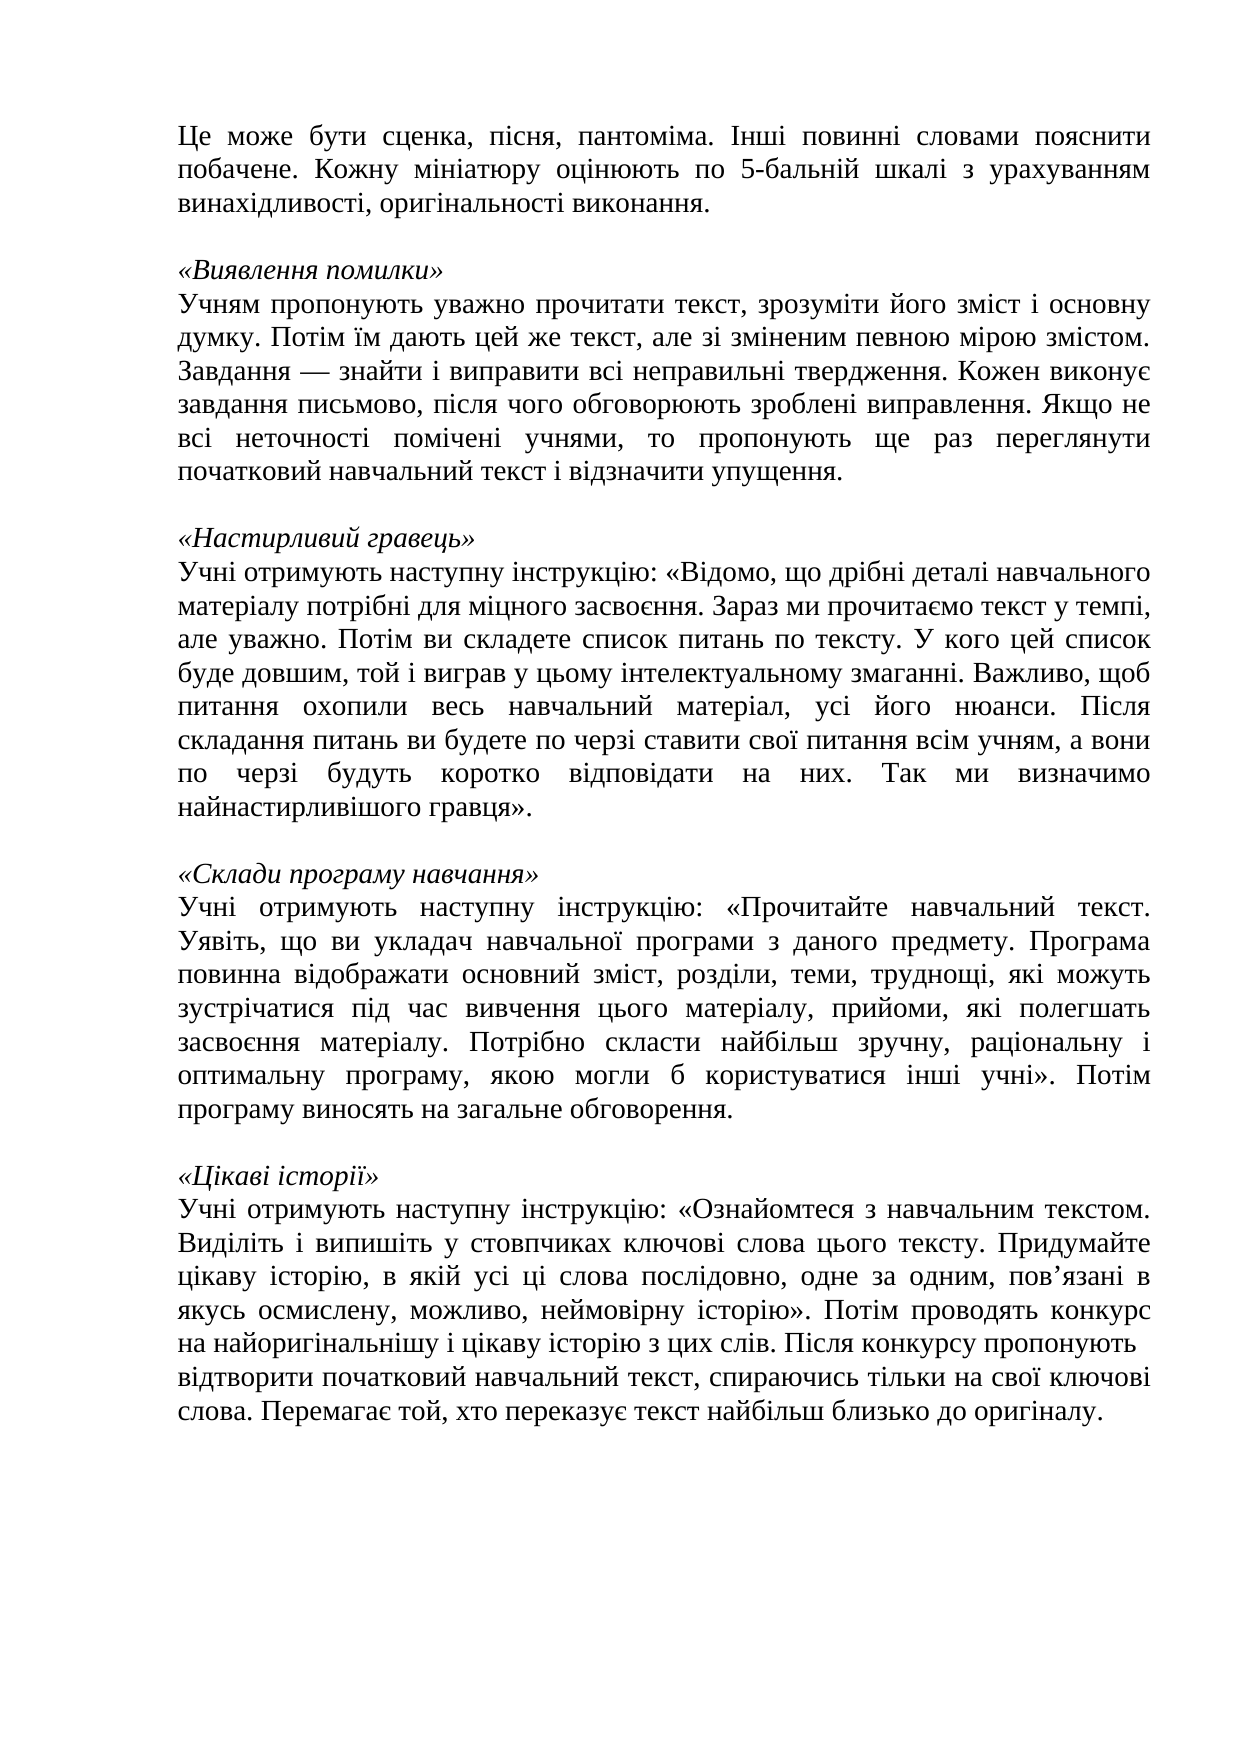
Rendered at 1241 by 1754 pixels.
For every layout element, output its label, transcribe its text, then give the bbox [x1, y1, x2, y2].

text «Цікаві історії» [177, 1158, 1152, 1191]
text Учні отримують наступну інструкцію: «Прочитайте навчальний текст. Уявіть, що ви укладач навчальної програми з даного предмету. Програма повинна відображати основний зміст, розділи, теми, труднощі, які можуть зустрічатися під час вивчення цього матеріалу, прийоми, які полегшать засвоєння матеріалу. Потрібно скласти найбільш зручну, раціональну і оптимальну програму, якою могли б користуватися інші учні». Потім програму виносять на загальне обговорення. [177, 889, 1152, 1124]
text «Виявлення помилки» [177, 252, 1152, 286]
text Учням пропонують уважно прочитати текст, зрозуміти його зміст і основну думку. Потім їм дають цей же текст, але зі зміненим певною мірою змістом. Завдання — знайти і виправити всі неправильні твердження. Кожен виконує завдання письмово, після чого обговорюють зроблені виправлення. Якщо не всі неточності помічені учнями, то пропонують ще раз переглянути початковий навчальний текст і відзначити упущення. [177, 286, 1152, 487]
text Учні отримують наступну інструкцію: «Ознайомтеся з навчальним текстом. Виділіть і випишіть у стовпчиках ключові слова цього тексту. Придумайте цікаву історію, в якій усі ці слова послідовно, одне за одним, пов’язані в якусь осмислену, можливо, неймовірну історію». Потім проводять конкурс на найоригінальнішу і цікаву історію з цих слів. Після конкурсу пропонують [177, 1191, 1152, 1359]
text «Настирливий гравець» [177, 521, 1152, 554]
text відтворити початковий навчальний текст, спираючись тільки на свої ключові слова. Перемагає той, хто переказує текст найбільш близько до оригіналу. [177, 1359, 1152, 1426]
text Учні отримують наступну інструкцію: «Відомо, що дрібні деталі навчального матеріалу потрібні для міцного засвоєння. Зараз ми прочитаємо текст у темпі, але уважно. Потім ви складете список питань по тексту. У кого цей список буде довшим, той і виграв у цьому інтелектуальному змаганні. Важливо, щоб питання охопили весь навчальний матеріал, усі його нюанси. Після складання питань ви будете по черзі ставити свої питання всім учням, а вони по черзі будуть коротко відповідати на них. Так ми визначимо найнастирливішого гравця». [177, 554, 1152, 822]
text «Склади програму навчання» [177, 856, 1152, 889]
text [177, 118, 1152, 219]
